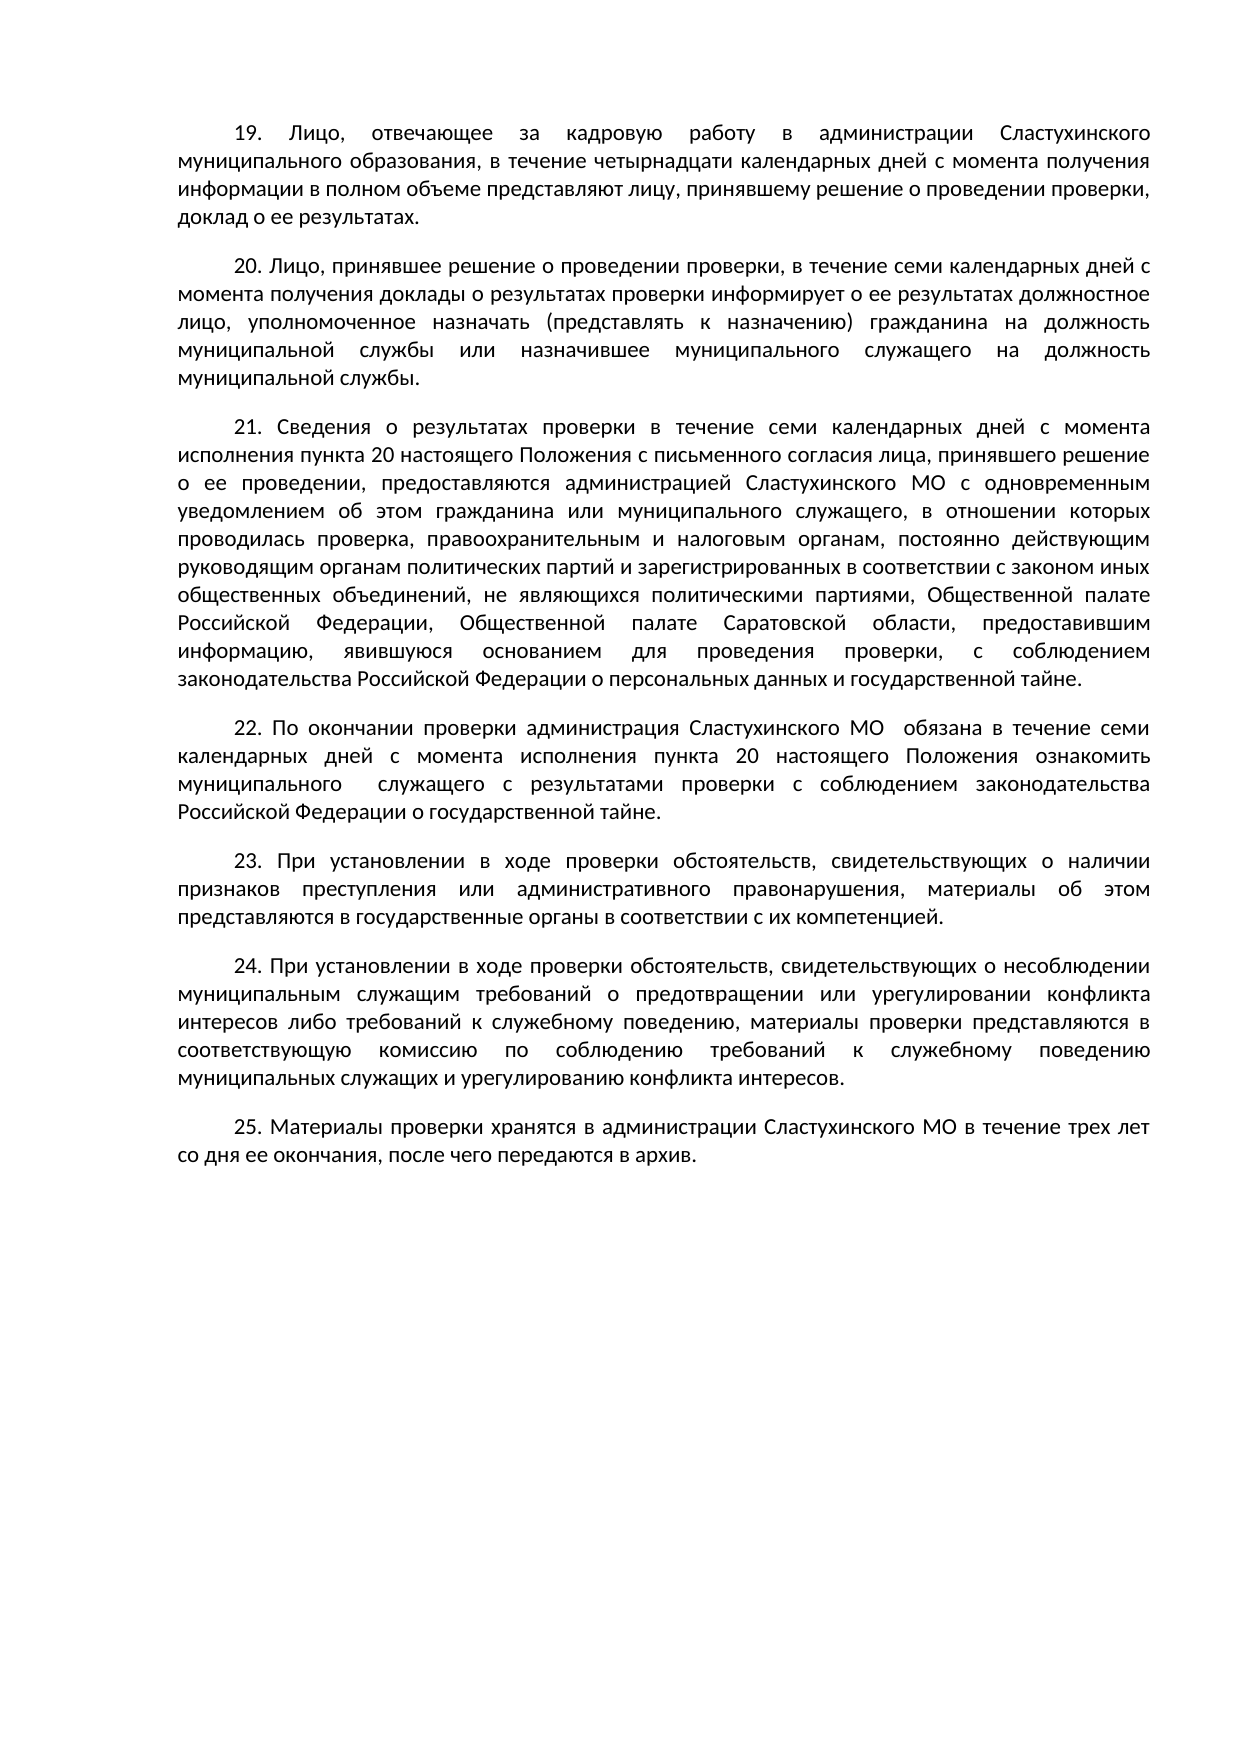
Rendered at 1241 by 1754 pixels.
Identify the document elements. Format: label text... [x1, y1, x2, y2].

text 24. При установлении в ходе проверки обстоятельств, свидетельствующих о несоблюдении муниципальным служащим требований о предотвращении или урегулировании конфликта интересов либо требований к служебному поведению, материалы проверки представляются в соответствующую комиссию по соблюдению требований к служебному поведению муниципальных служащих и урегулированию конфликта интересов. [177, 951, 1152, 1091]
text 22. По окончании проверки администрация Сластухинского МО обязана в течение семи календарных дней с момента исполнения пункта 20 настоящего Положения ознакомить муниципального служащего с результатами проверки с соблюдением законодательства Российской Федерации о государственной тайне. [177, 713, 1152, 825]
text 23. При установлении в ходе проверки обстоятельств, свидетельствующих о наличии признаков преступления или административного правонарушения, материалы об этом представляются в государственные органы в соответствии с их компетенцией. [177, 846, 1152, 930]
text 21. Сведения о результатах проверки в течение семи календарных дней с момента исполнения пункта 20 настоящего Положения с письменного согласия лица, принявшего решение о ее проведении, предоставляются администрацией Сластухинского МО с одновременным уведомлением об этом гражданина или муниципального служащего, в отношении которых проводилась проверка, правоохранительным и налоговым органам, постоянно действующим руководящим органам политических партий и зарегистрированных в соответствии с законом иных общественных объединений, не являющихся политическими партиями, Общественной палате Российской Федерации, Общественной палате Саратовской области, предоставившим информацию, явившуюся основанием для проведения проверки, с соблюдением законодательства Российской Федерации о персональных данных и государственной тайне. [177, 412, 1152, 692]
text 25. Материалы проверки хранятся в администрации Сластухинского МО в течение трех лет со дня ее окончания, после чего передаются в архив. [177, 1112, 1152, 1168]
text 19. Лицо, отвечающее за кадровую работу в администрации Сластухинского муниципального образования, в течение четырнадцати календарных дней с момента получения информации в полном объеме представляют лицу, принявшему решение о проведении проверки, доклад о ее результатах. [177, 118, 1152, 230]
text 20. Лицо, принявшее решение о проведении проверки, в течение семи календарных дней с момента получения доклады о результатах проверки информирует о ее результатах должностное лицо, уполномоченное назначать (представлять к назначению) гражданина на должность муниципальной службы или назначившее муниципального служащего на должность муниципальной службы. [177, 251, 1152, 391]
